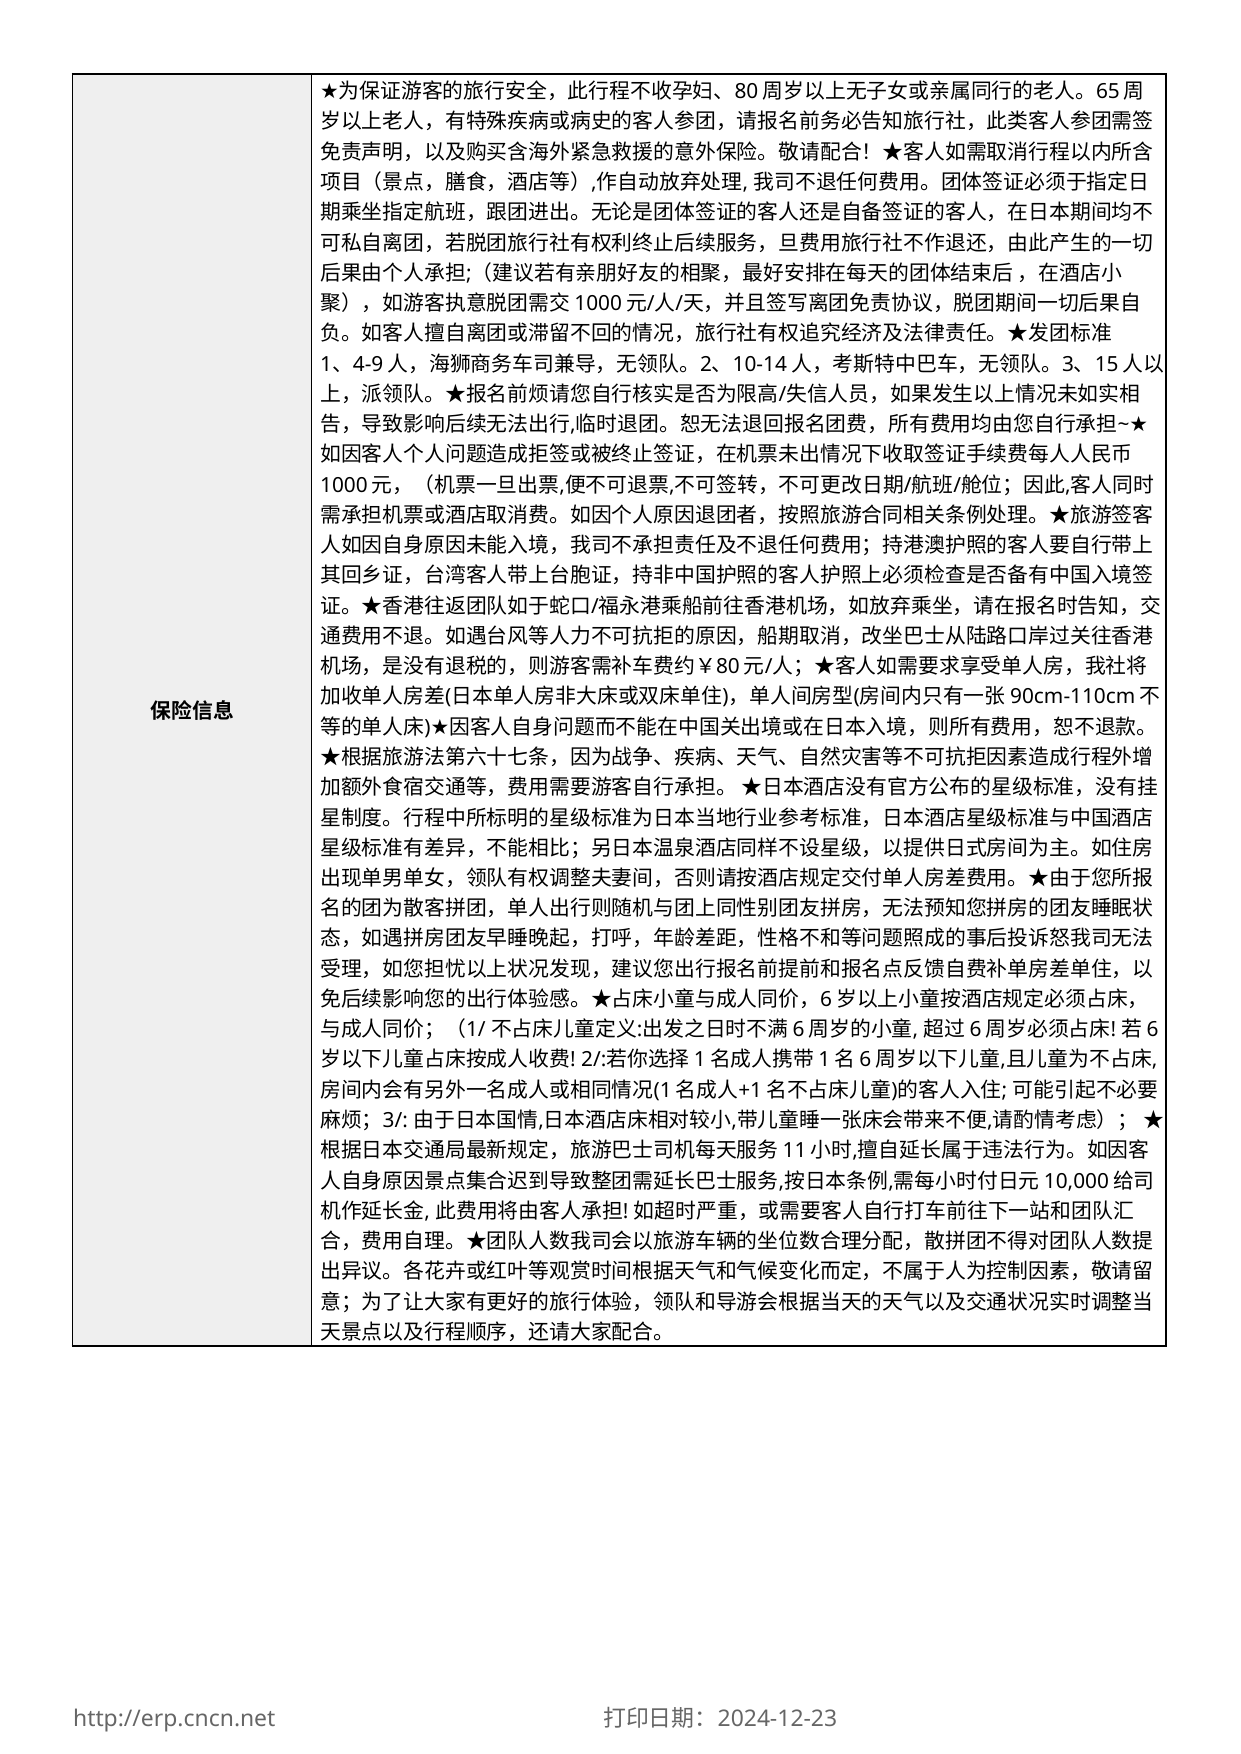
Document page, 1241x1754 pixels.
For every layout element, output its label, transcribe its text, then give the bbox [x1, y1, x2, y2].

table_cell 保险信息 [73, 75, 311, 1345]
table_cell ★为保证游客的旅行安全，此行程不收孕妇、80周岁以上无子女或亲属同行的老人。65周岁以上老人，有特殊疾病或病史的客人参团，请报名前务必告知旅行社，此类客人参团需签免责声明，以及购买含海外紧急救援的意外保险。敬请配合！ [312, 75, 1165, 1345]
